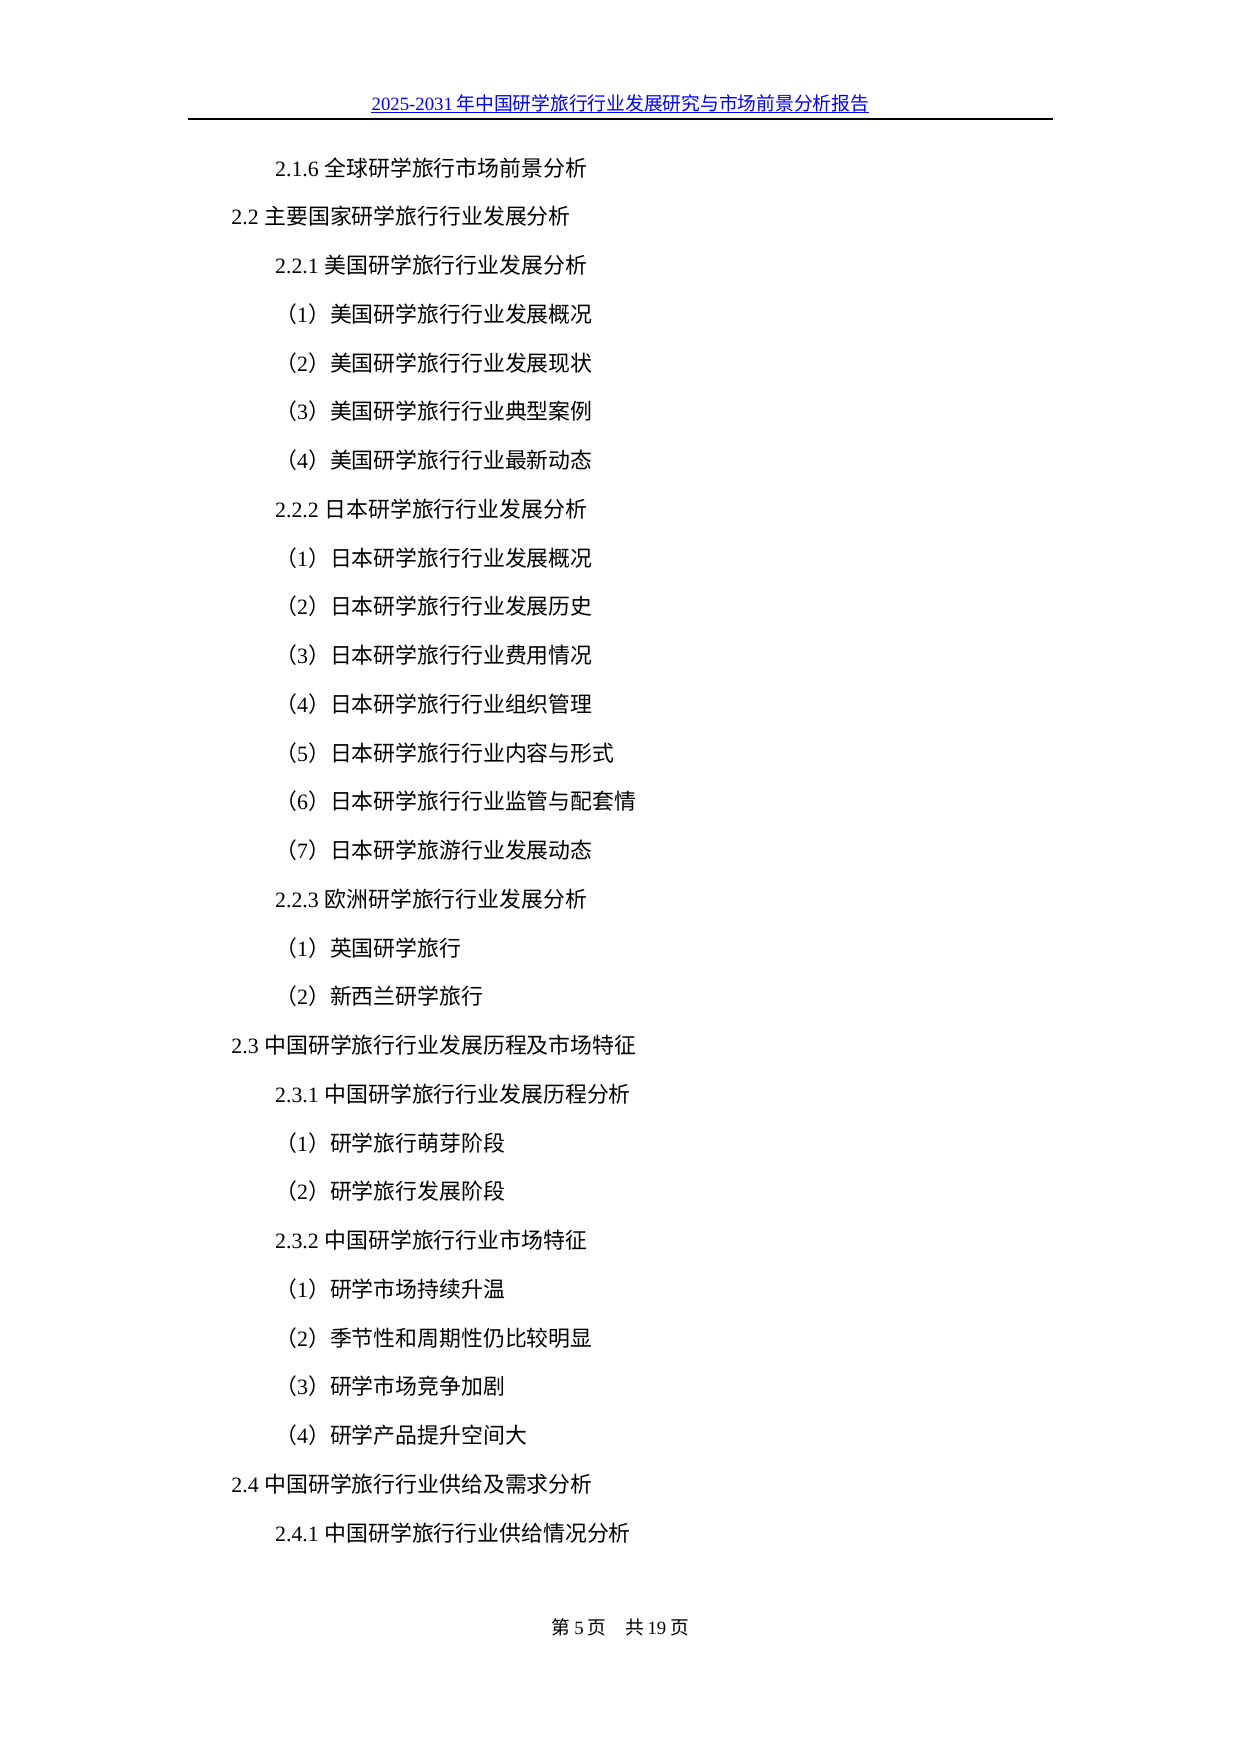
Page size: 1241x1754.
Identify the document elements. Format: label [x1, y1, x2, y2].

text [187, 150, 1053, 1548]
